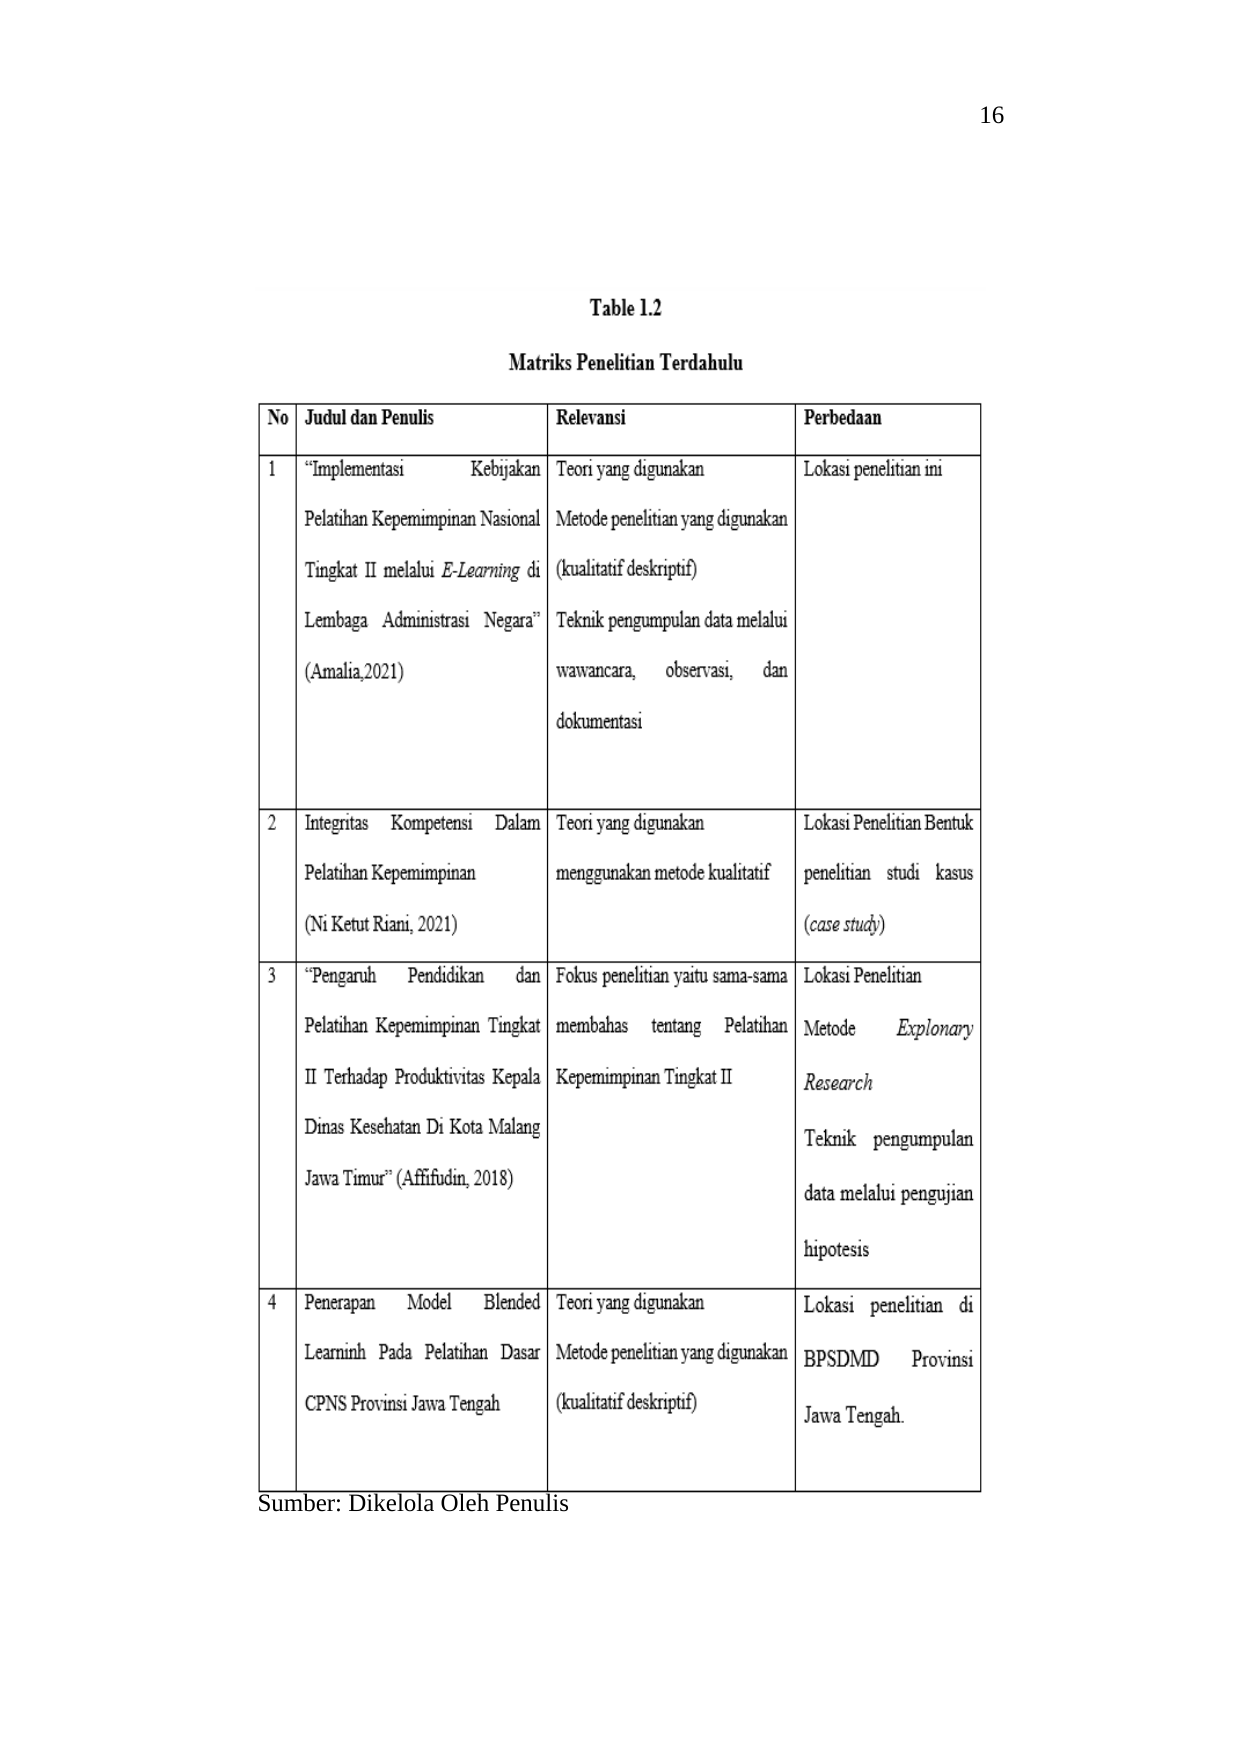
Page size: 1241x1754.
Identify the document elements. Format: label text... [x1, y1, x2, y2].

picture [254, 287, 986, 1488]
text Sumber: Dikelola Oleh Penulis [251, 1488, 1004, 1516]
